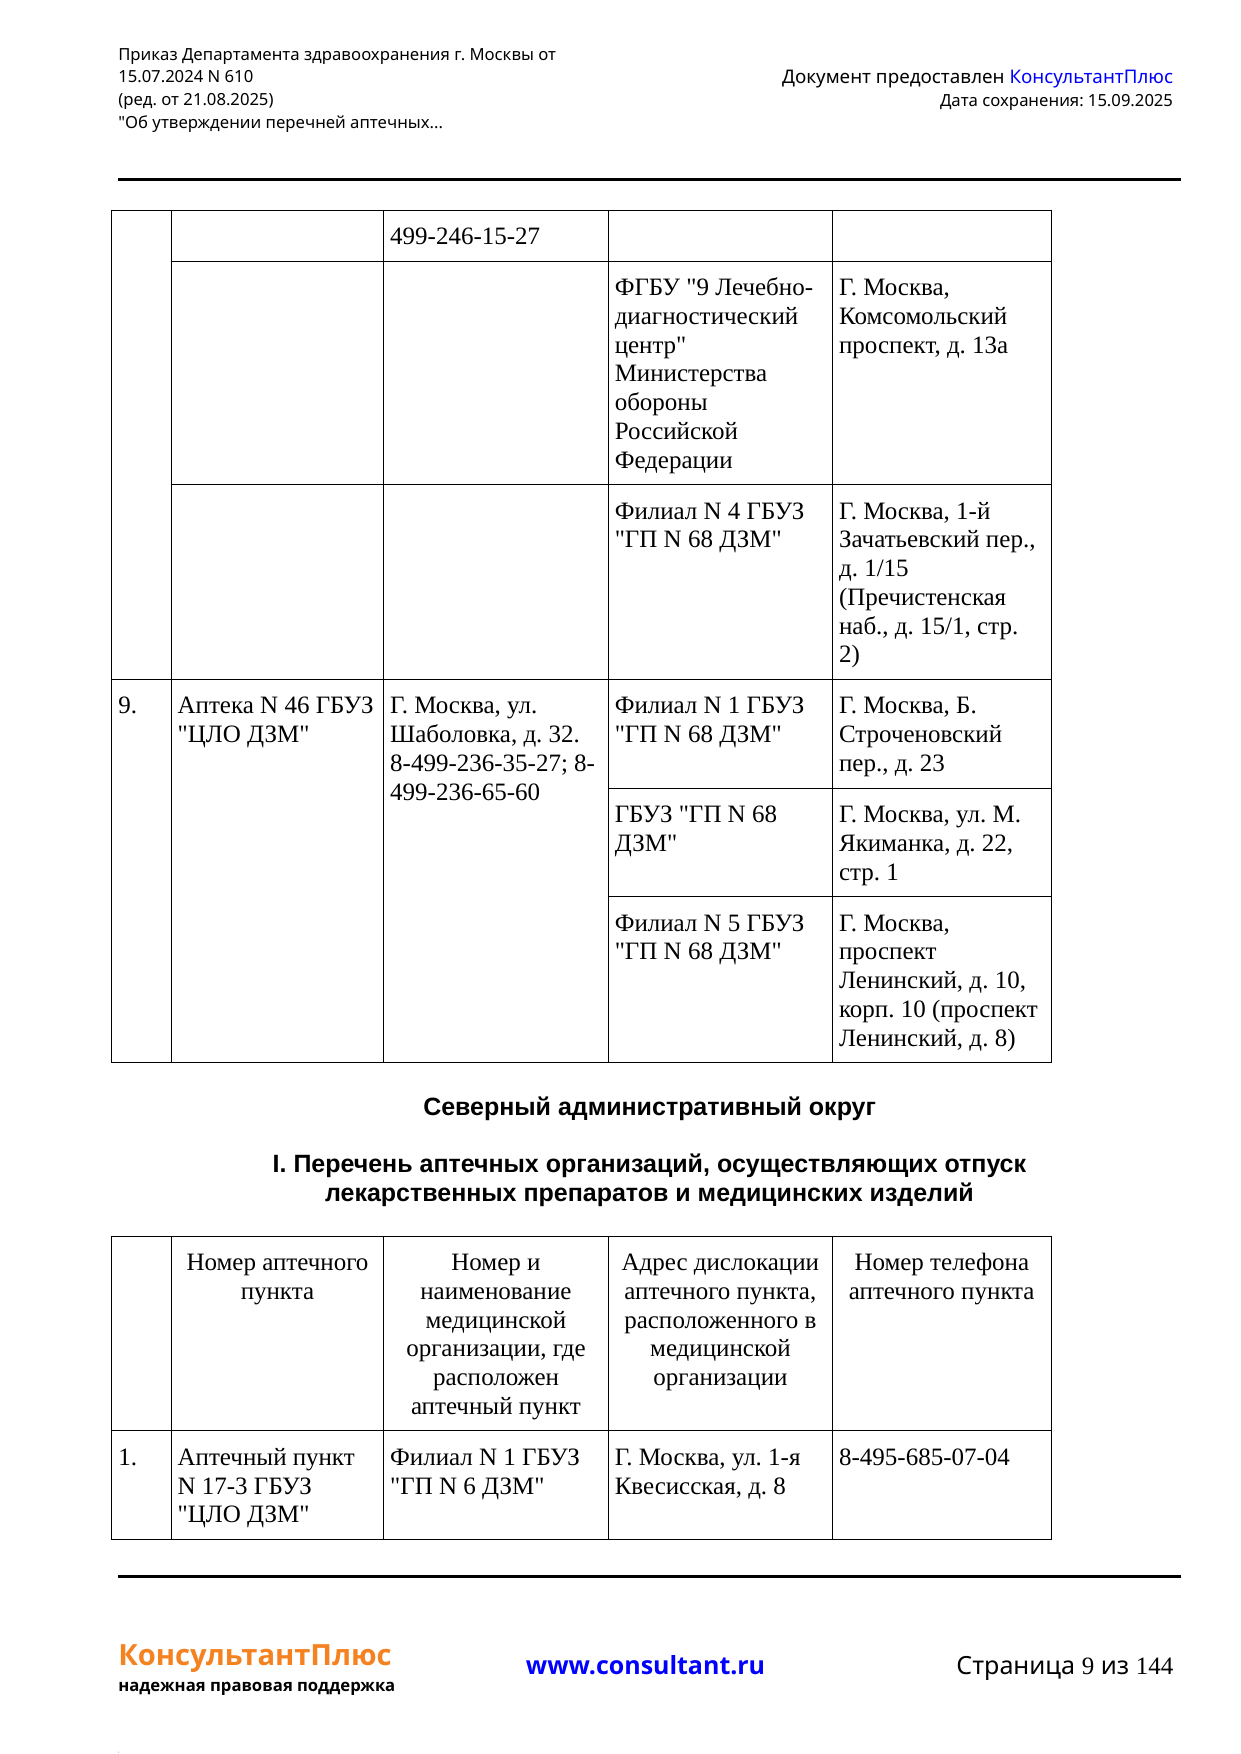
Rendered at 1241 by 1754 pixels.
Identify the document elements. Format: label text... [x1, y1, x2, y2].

table_cell Филиал N 4 ГБУЗ "ГП N 68 ДЗМ" [609, 485, 832, 679]
table_cell Аптека N 46 ГБУЗ "ЦЛО ДЗМ" [172, 680, 383, 1062]
table_cell ГБУЗ "ГП N 68 ДЗМ" [609, 789, 832, 896]
table_cell Филиал N 5 ГБУЗ "ГП N 68 ДЗМ" [609, 897, 832, 1062]
table_cell 9. [112, 680, 171, 1062]
table_cell [172, 485, 383, 679]
table_cell Филиал N 1 ГБУЗ "ГП N 68 ДЗМ" [609, 680, 832, 787]
table_header Номер аптечного пункта [172, 1237, 383, 1430]
table_header Номер телефона аптечного пункта [833, 1237, 1051, 1430]
title лекарственных препаратов и медицинских изделий [118, 1178, 1181, 1207]
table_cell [833, 211, 1051, 261]
table_cell Г. Москва, ул. 1-я Квесисская, д. 8 [609, 1431, 832, 1539]
table_cell Филиал N 1 ГБУЗ "ГП N 6 ДЗМ" [384, 1431, 608, 1539]
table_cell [384, 211, 608, 261]
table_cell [172, 211, 383, 261]
table_cell Г. Москва, 1-й Зачатьевский пер., д. 1/15 (Пречистенская наб., д. 15/1, стр. 2) [833, 485, 1051, 679]
table_cell ФГБУ "9 Лечебно-диагностический центр" Министерства обороны Российской Федерации [609, 262, 832, 484]
table_cell Г. Москва, проспект Ленинский, д. 10, корп. 10 (проспект Ленинский, д. 8) [833, 897, 1051, 1062]
table_cell [384, 485, 608, 679]
table_cell Г. Москва, ул. Шаболовка, д. 32. 8-499-236-35-27; 8-499-236-65-60 [384, 680, 608, 1062]
table_header Адрес дислокации аптечного пункта, расположенного в медицинской организации [609, 1237, 832, 1430]
table_cell Г. Москва, ул. М. Якиманка, д. 22, стр. 1 [833, 789, 1051, 896]
table_cell Г. Москва, Б. Строченовский пер., д. 23 [833, 680, 1051, 787]
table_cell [609, 211, 832, 261]
title I. Перечень аптечных организаций, осуществляющих отпуск [118, 1149, 1181, 1178]
table_cell [172, 262, 383, 484]
table_cell Г. Москва, Комсомольский проспект, д. 13а [833, 262, 1051, 484]
table_cell 1. [112, 1431, 171, 1539]
table_cell 8-495-685-07-04 [833, 1431, 1051, 1539]
table_header Номер и наименование медицинской организации, где расположен аптечный пункт [384, 1237, 608, 1430]
table_cell Аптечный пункт N 17-3 ГБУЗ "ЦЛО ДЗМ" [172, 1431, 383, 1539]
title Северный административный округ [118, 1092, 1181, 1121]
table_cell 8. [112, 211, 171, 679]
table_cell [384, 262, 608, 484]
table_header [112, 1237, 171, 1430]
